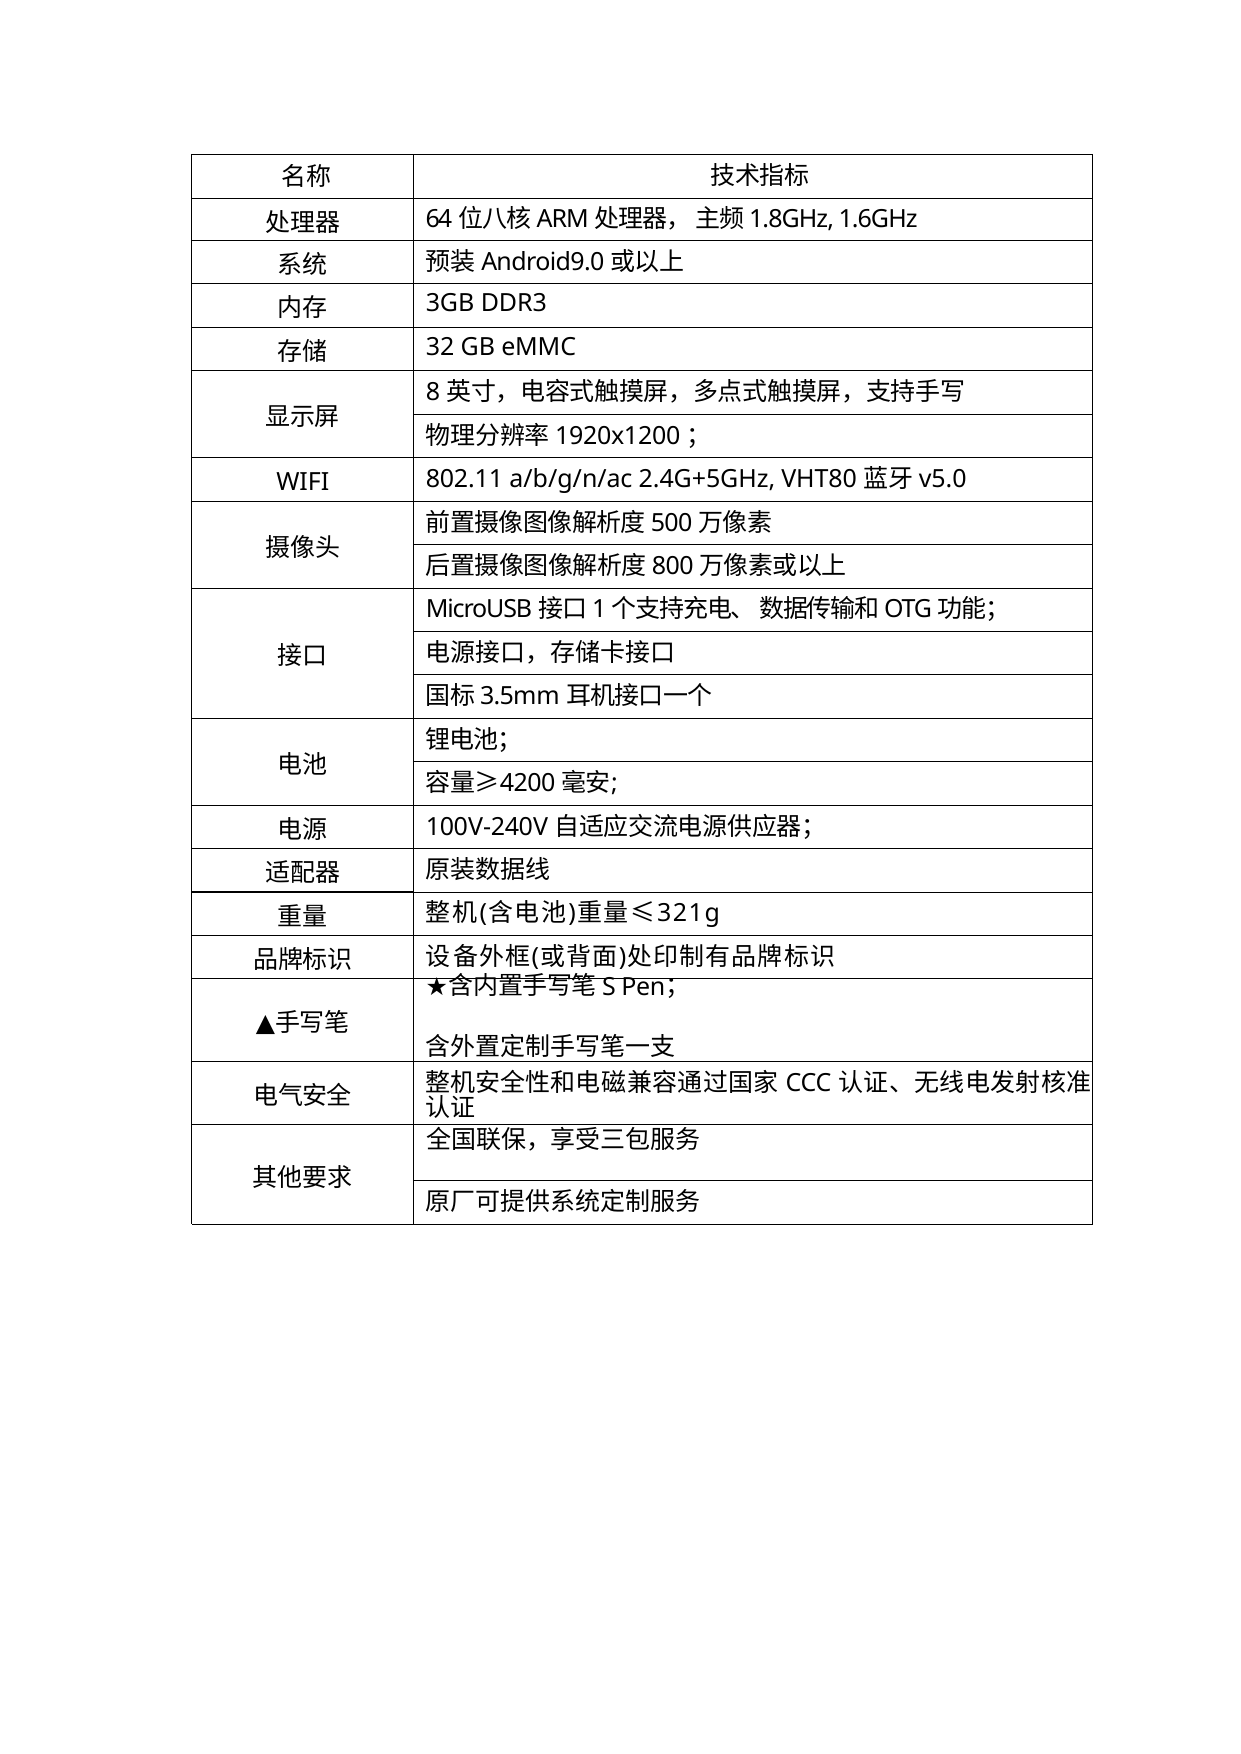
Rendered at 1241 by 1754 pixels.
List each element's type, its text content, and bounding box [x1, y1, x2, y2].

table_cell 原厂可提供系统定制服务 [414, 1181, 1092, 1224]
table_cell 32 GB eMMC [414, 328, 1092, 370]
table_cell 内存 [192, 284, 413, 327]
table_cell 适配器 [192, 849, 413, 891]
table_cell 重量 [192, 893, 413, 935]
table_cell 3GB DDR3 [414, 284, 1092, 327]
table_cell 前置摄像图像解析度 500 万像素 [414, 502, 1092, 544]
table_cell 电气安全 [192, 1062, 413, 1124]
table_cell 全国联保，享受三包服务 [414, 1125, 1092, 1180]
table_cell 显示屏 [192, 371, 413, 457]
table_cell MicroUSB 接口 1 个支持充电、 数据传输和 OTG 功能； [414, 589, 1092, 631]
table_cell 物理分辨率 1920x1200 ； [414, 415, 1092, 457]
table_cell 整机(含电池)重量≤321g [414, 893, 1092, 935]
table_cell 8 英寸，电容式触摸屏，多点式触摸屏，支持手写 [414, 371, 1092, 414]
table_cell 接口 [192, 589, 413, 718]
table_cell 预装 Android9.0 或以上 [414, 241, 1092, 283]
table_cell ★含内置手写笔 S Pen； 含外置定制手写笔一支 [414, 979, 1092, 1061]
table_cell 电池 [192, 719, 413, 804]
table_cell 其他要求 [192, 1125, 413, 1224]
table_cell 摄像头 [192, 502, 413, 587]
table_cell 电源 [192, 806, 413, 848]
table_cell 处理器 [192, 199, 413, 240]
table_header 名称 [192, 155, 413, 197]
table_cell 原装数据线 [414, 849, 1092, 891]
table_cell 锂电池； [414, 719, 1092, 761]
table_cell 存储 [192, 328, 413, 370]
table_cell 系统 [192, 241, 413, 283]
table_cell 64 位八核 ARM 处理器， 主频 1.8GHz, 1.6GHz [414, 199, 1092, 240]
table_cell WIFI [192, 458, 413, 501]
table_cell ▲手写笔 [192, 979, 413, 1061]
table_cell 国标 3.5mm 耳机接口一个 [414, 675, 1092, 718]
table_cell 容量≥4200 毫安; [414, 762, 1092, 804]
table_cell 品牌标识 [192, 936, 413, 978]
table_cell 后置摄像图像解析度 800 万像素或以上 [414, 545, 1092, 587]
table_header 技术指标 [414, 155, 1092, 197]
table_cell 802.11 a/b/g/n/ac 2.4G+5GHz, VHT80 蓝牙 v5.0 [414, 458, 1092, 501]
table_cell 电源接口，存储卡接口 [414, 632, 1092, 674]
table_cell 设备外框(或背面)处印制有品牌标识 [414, 936, 1092, 978]
table_cell 整机安全性和电磁兼容通过国家 CCC 认证、无线电发射核准认证 [414, 1062, 1092, 1124]
table_cell 100V-240V 自适应交流电源供应器； [414, 806, 1092, 848]
